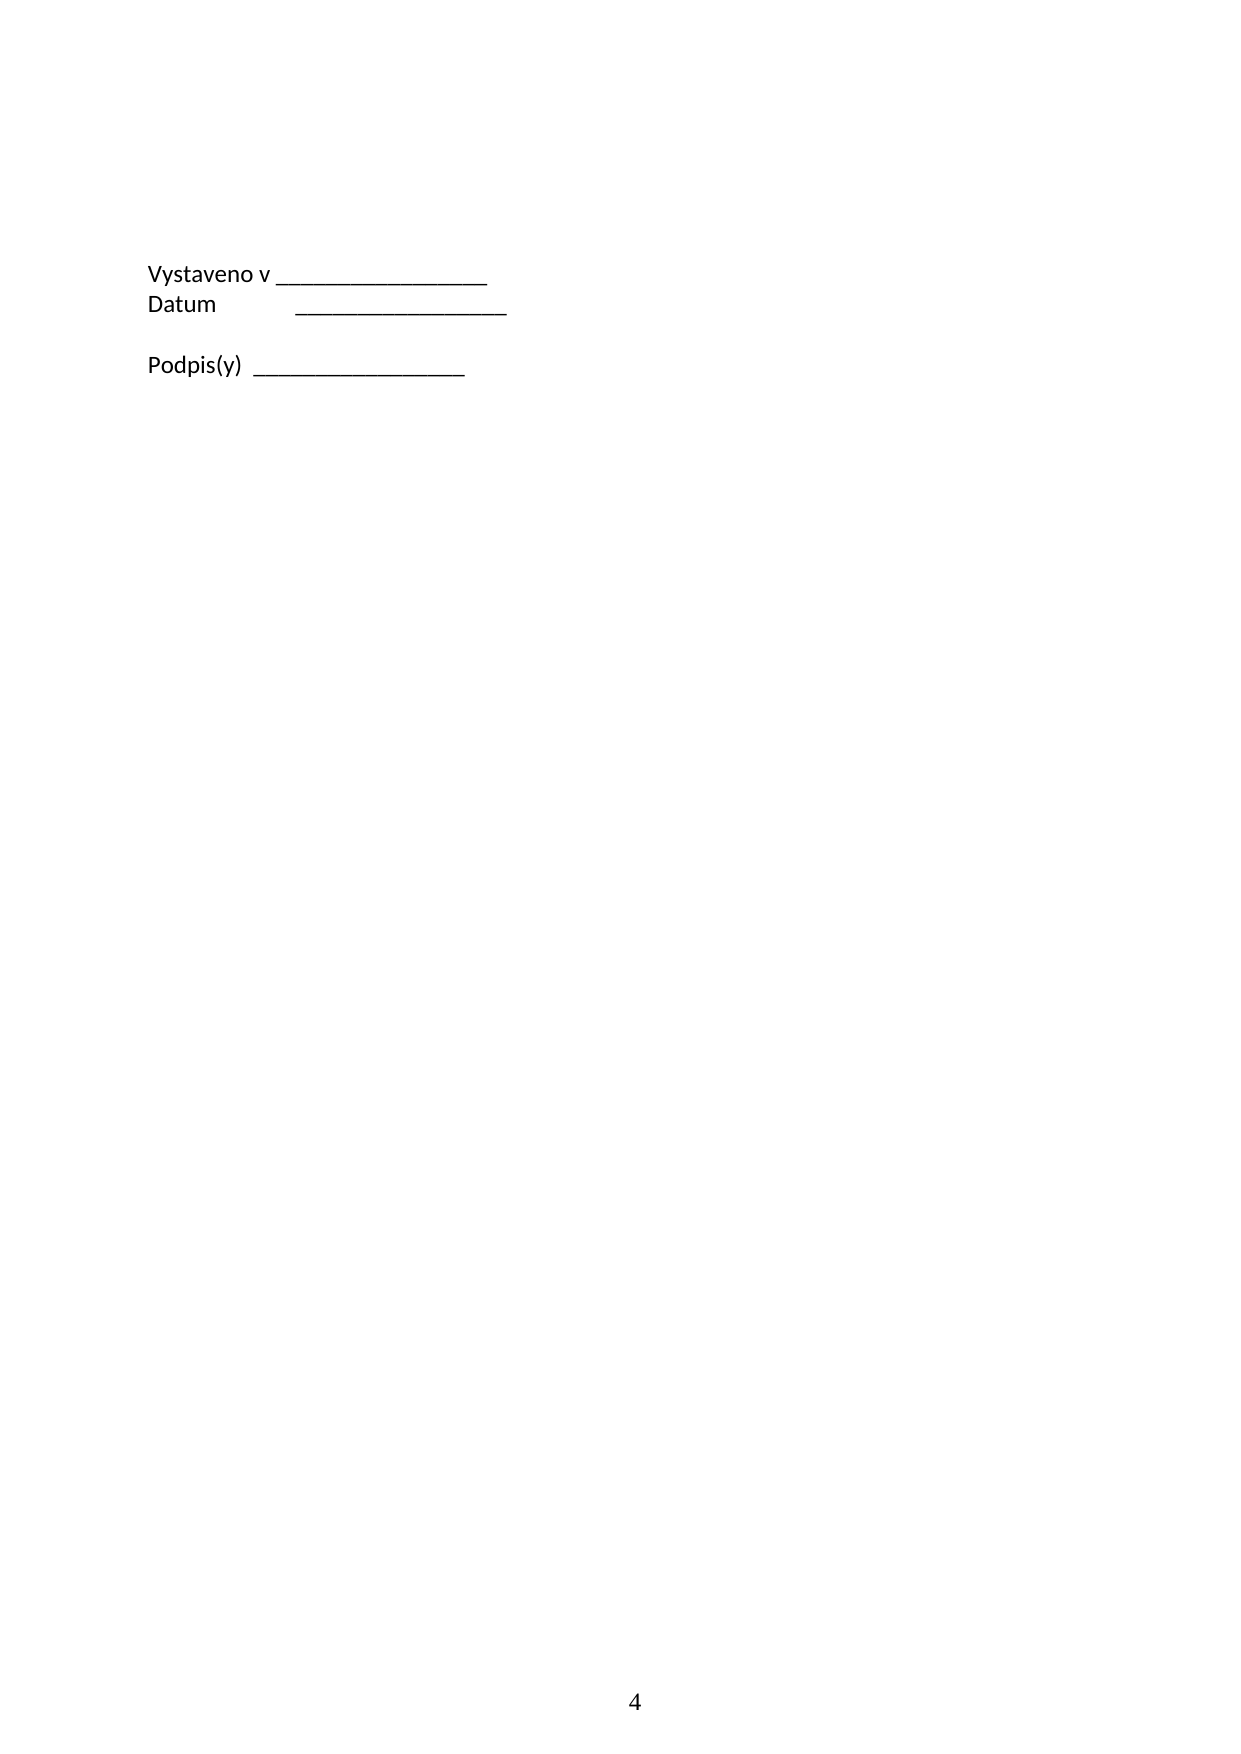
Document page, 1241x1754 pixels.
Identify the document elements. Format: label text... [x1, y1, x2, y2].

text Vystaveno v _________________ [148, 258, 1122, 288]
text Datum _________________ [148, 288, 1122, 319]
text Podpis(y) _________________ [148, 349, 1122, 380]
